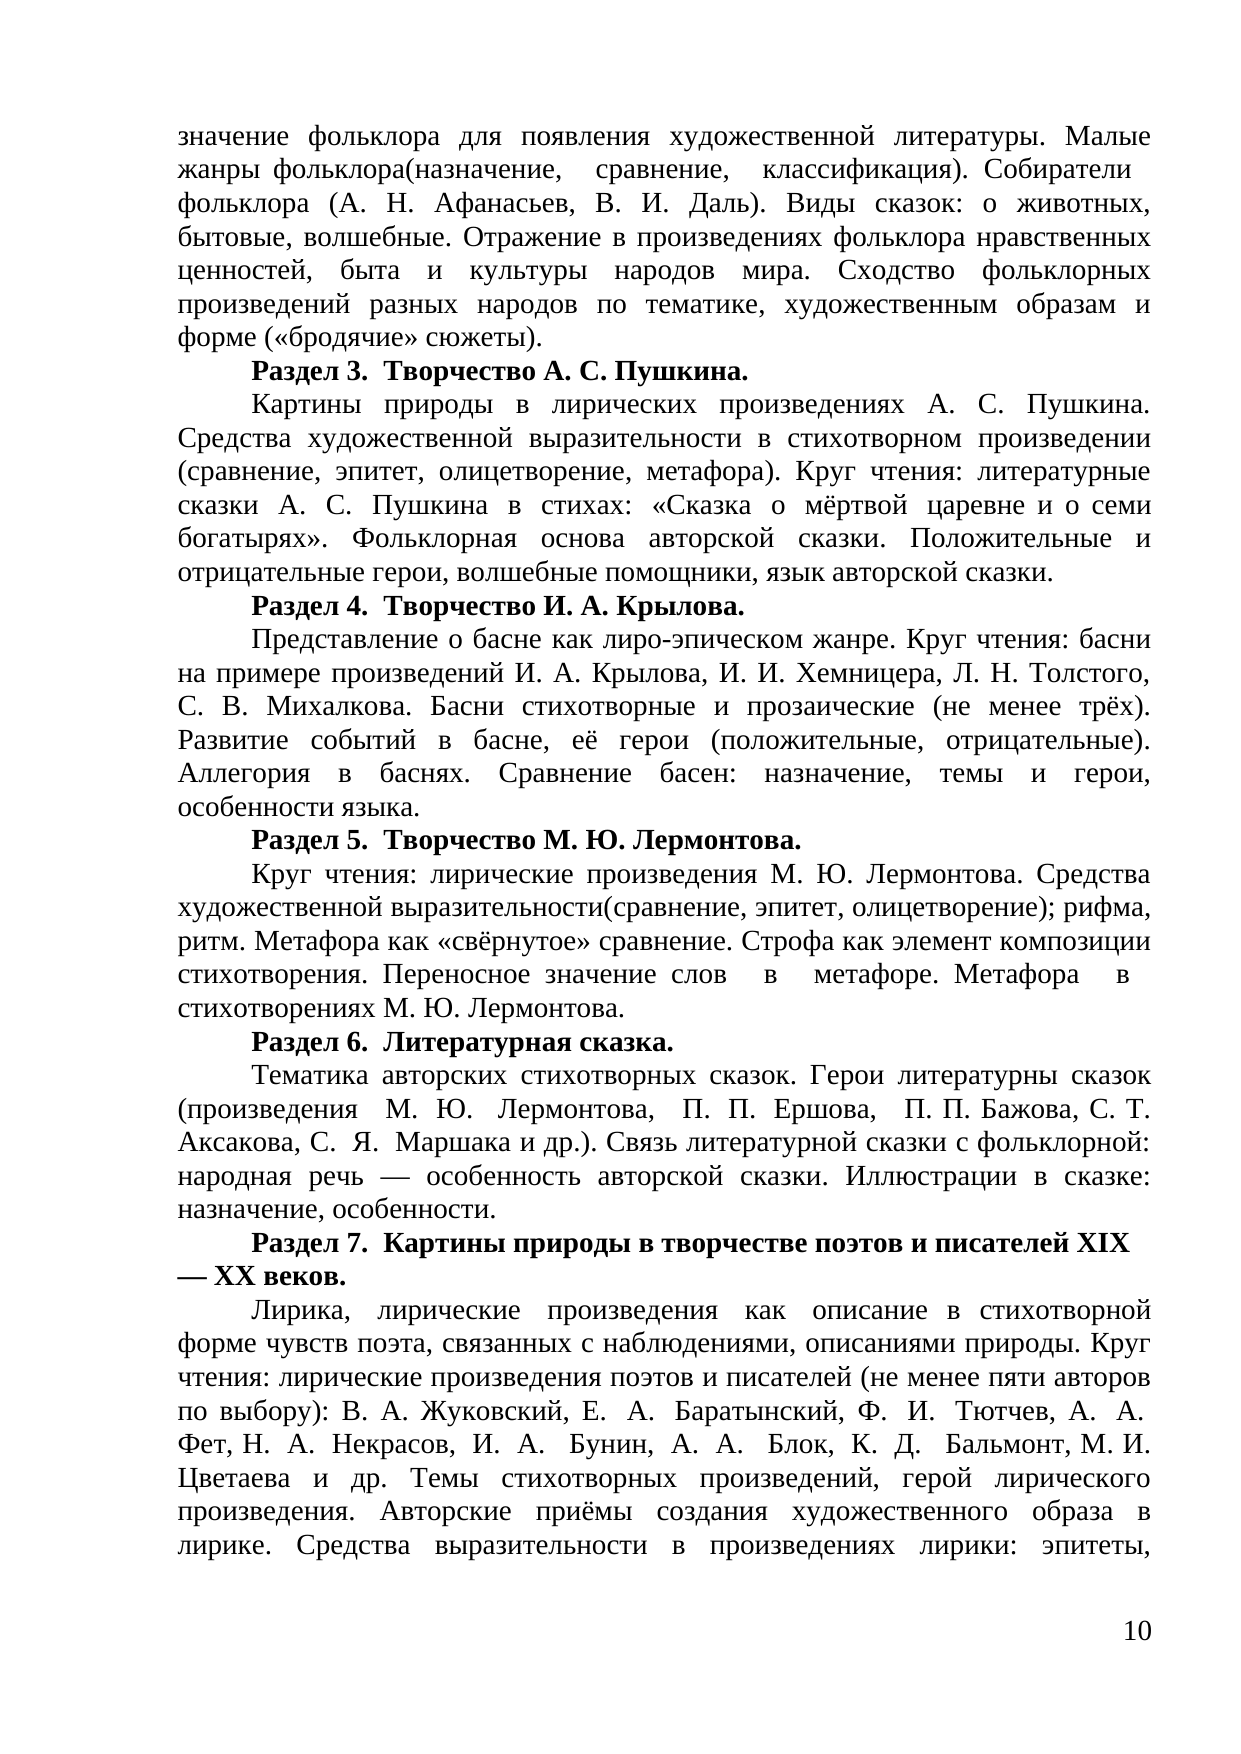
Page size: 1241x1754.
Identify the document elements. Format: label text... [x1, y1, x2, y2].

text Раздел 3. Творчество А. С. Пушкина. [177, 353, 1152, 386]
text Картины природы в лирических произведениях А. С. Пушкина. Средства художественной выразительности в стихотворном произведении (сравнение, эпитет, олицетворение, метафора). Круг чтения: литературные сказки А. С. Пушкина в стихах: «Сказка о мёртвой царевне и о семи богатырях». Фольклорная основа авторской сказки. Положительные и отрицательные герои, волшебные помощники, язык авторской сказки. [177, 386, 1152, 588]
text Круг чтения: лирические произведения М. Ю. Лермонтова. Средства художественной выразительности(сравнение, эпитет, олицетворение); рифма, ритм. Метафора как «свёрнутое» сравнение. Строфа как элемент композиции стихотворения. Переносное значение слов в метафоре. Метафора в стихотворениях М. Ю. Лермонтова. [177, 856, 1152, 1024]
text Раздел 4. Творчество И. А. Крылова. [177, 588, 1152, 621]
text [177, 1292, 1152, 1560]
text Раздел 5. Творчество М. Ю. Лермонтова. [177, 822, 1152, 856]
text Раздел 6. Литературная сказка. [177, 1024, 1152, 1057]
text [177, 118, 1152, 353]
text Раздел 7. Картины природы в творчестве поэтов и писателей ХIХ— ХХ веков. [177, 1225, 1152, 1292]
text Тематика авторских стихотворных сказок. Герои литературны сказок (произведения М. Ю. Лермонтова, П. П. Ершова, П. П. Бажова, С. Т. Аксакова, С. Я. Маршака и др.). Связь литературной сказки с фольклорной: народная речь — особенность авторской сказки. Иллюстрации в сказке: назначение, особенности. [177, 1057, 1152, 1225]
text Представление о басне как лиро-эпическом жанре. Круг чтения: басни на примере произведений И. А. Крылова, И. И. Хемницера, Л. Н. Толстого, С. В. Михалкова. Басни стихотворные и прозаические (не менее трёх). Развитие событий в басне, её герои (положительные, отрицательные). Аллегория в баснях. Сравнение басен: назначение, темы и герои, особенности языка. [177, 621, 1152, 822]
